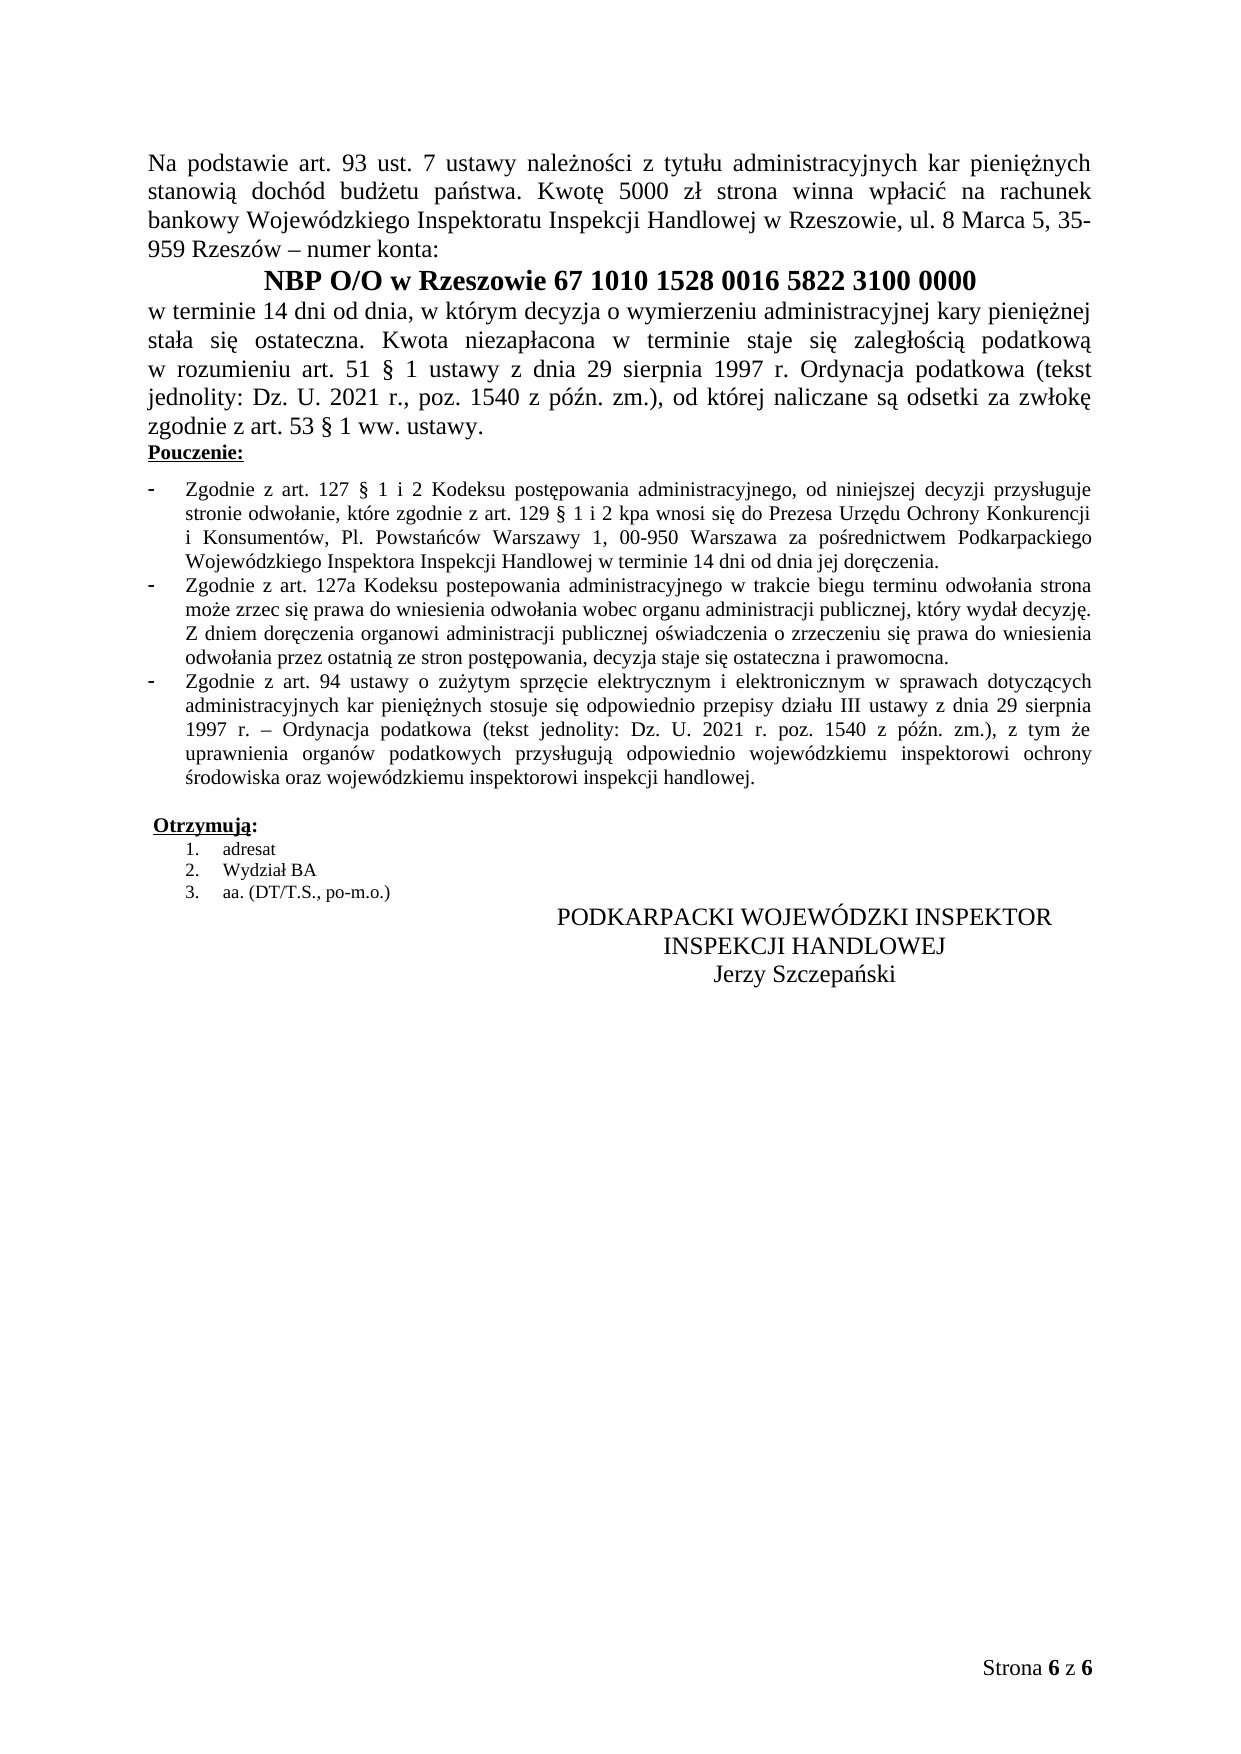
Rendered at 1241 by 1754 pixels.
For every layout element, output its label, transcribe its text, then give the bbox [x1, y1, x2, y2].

text PODKARPACKI WOJEWÓDZKI INSPEKTOR [516, 902, 1093, 931]
text Jerzy Szczepański [516, 959, 1093, 988]
list Zgodnie z art. 94 ustawy o zużytym sprzęcie elektrycznym i elektronicznym w sprawach dotyczących administracyjnych kar pieniężnych stosuje się odpowiednio przepisy działu III ustawy z dnia 29 sierpnia 1997 r. – Ordynacja podatkowa (tekst jednolity: Dz. U. 2021 r. poz. 1540 z późn. zm.), z tym że uprawnienia organów podatkowych przysługują odpowiednio wojewódzkiemu inspektorowi ochrony środowiska oraz wojewódzkiemu inspektorowi inspekcji handlowej. [148, 669, 1093, 789]
list aa. (DT/T.S., po-m.o.) [185, 881, 1093, 902]
text w terminie 14 dni od dnia, w którym decyzja o wymierzeniu administracyjnej kary pieniężnej stała się ostateczna. Kwota niezapłacona w terminie staje się zaległością podatkową w rozumieniu art. 51 § 1 ustawy z dnia 29 sierpnia 1997 r. Ordynacja podatkowa (tekst jednolity: Dz. U. 2021 r., poz. 1540 z późn. zm.), od której naliczane są odsetki za zwłokę zgodnie z art. 53 § 1 ww. ustawy. [148, 296, 1093, 440]
text NBP O/O w Rzeszowie 67 1010 1528 0016 5822 3100 0000 [148, 263, 1093, 296]
text Na podstawie art. 93 ust. 7 ustawy należności z tytułu administracyjnych kar pieniężnych stanowią dochód budżetu państwa. Kwotę 5000 zł strona winna wpłacić na rachunek bankowy Wojewódzkiego Inspektoratu Inspekcji Handlowej w Rzeszowie, ul. 8 Marca 5, 35-959 Rzeszów – numer konta: [148, 148, 1093, 263]
list Zgodnie z art. 127 § 1 i 2 Kodeksu postępowania administracyjnego, od niniejszej decyzji przysługuje stronie odwołanie, które zgodnie z art. 129 § 1 i 2 kpa wnosi się do Prezesa Urzędu Ochrony Konkurencji i Konsumentów, Pl. Powstańców Warszawy 1, 00-950 Warszawa za pośrednictwem Podkarpackiego Wojewódzkiego Inspektora Inspekcji Handlowej w terminie 14 dni od dnia jej doręczenia. [148, 476, 1093, 573]
text Pouczenie: [148, 440, 1093, 464]
text Otrzymują: [148, 813, 1093, 837]
list adresat [185, 837, 1093, 859]
list Zgodnie z art. 127a Kodeksu postepowania administracyjnego w trakcie biegu terminu odwołania strona może zrzec się prawa do wniesienia odwołania wobec organu administracji publicznej, który wydał decyzję. Z dniem doręczenia organowi administracji publicznej oświadczenia o zrzeczeniu się prawa do wniesienia odwołania przez ostatnią ze stron postępowania, decyzja staje się ostateczna i prawomocna. [148, 573, 1093, 669]
text INSPEKCJI HANDLOWEJ [516, 931, 1093, 959]
list Wydział BA [185, 859, 1093, 881]
